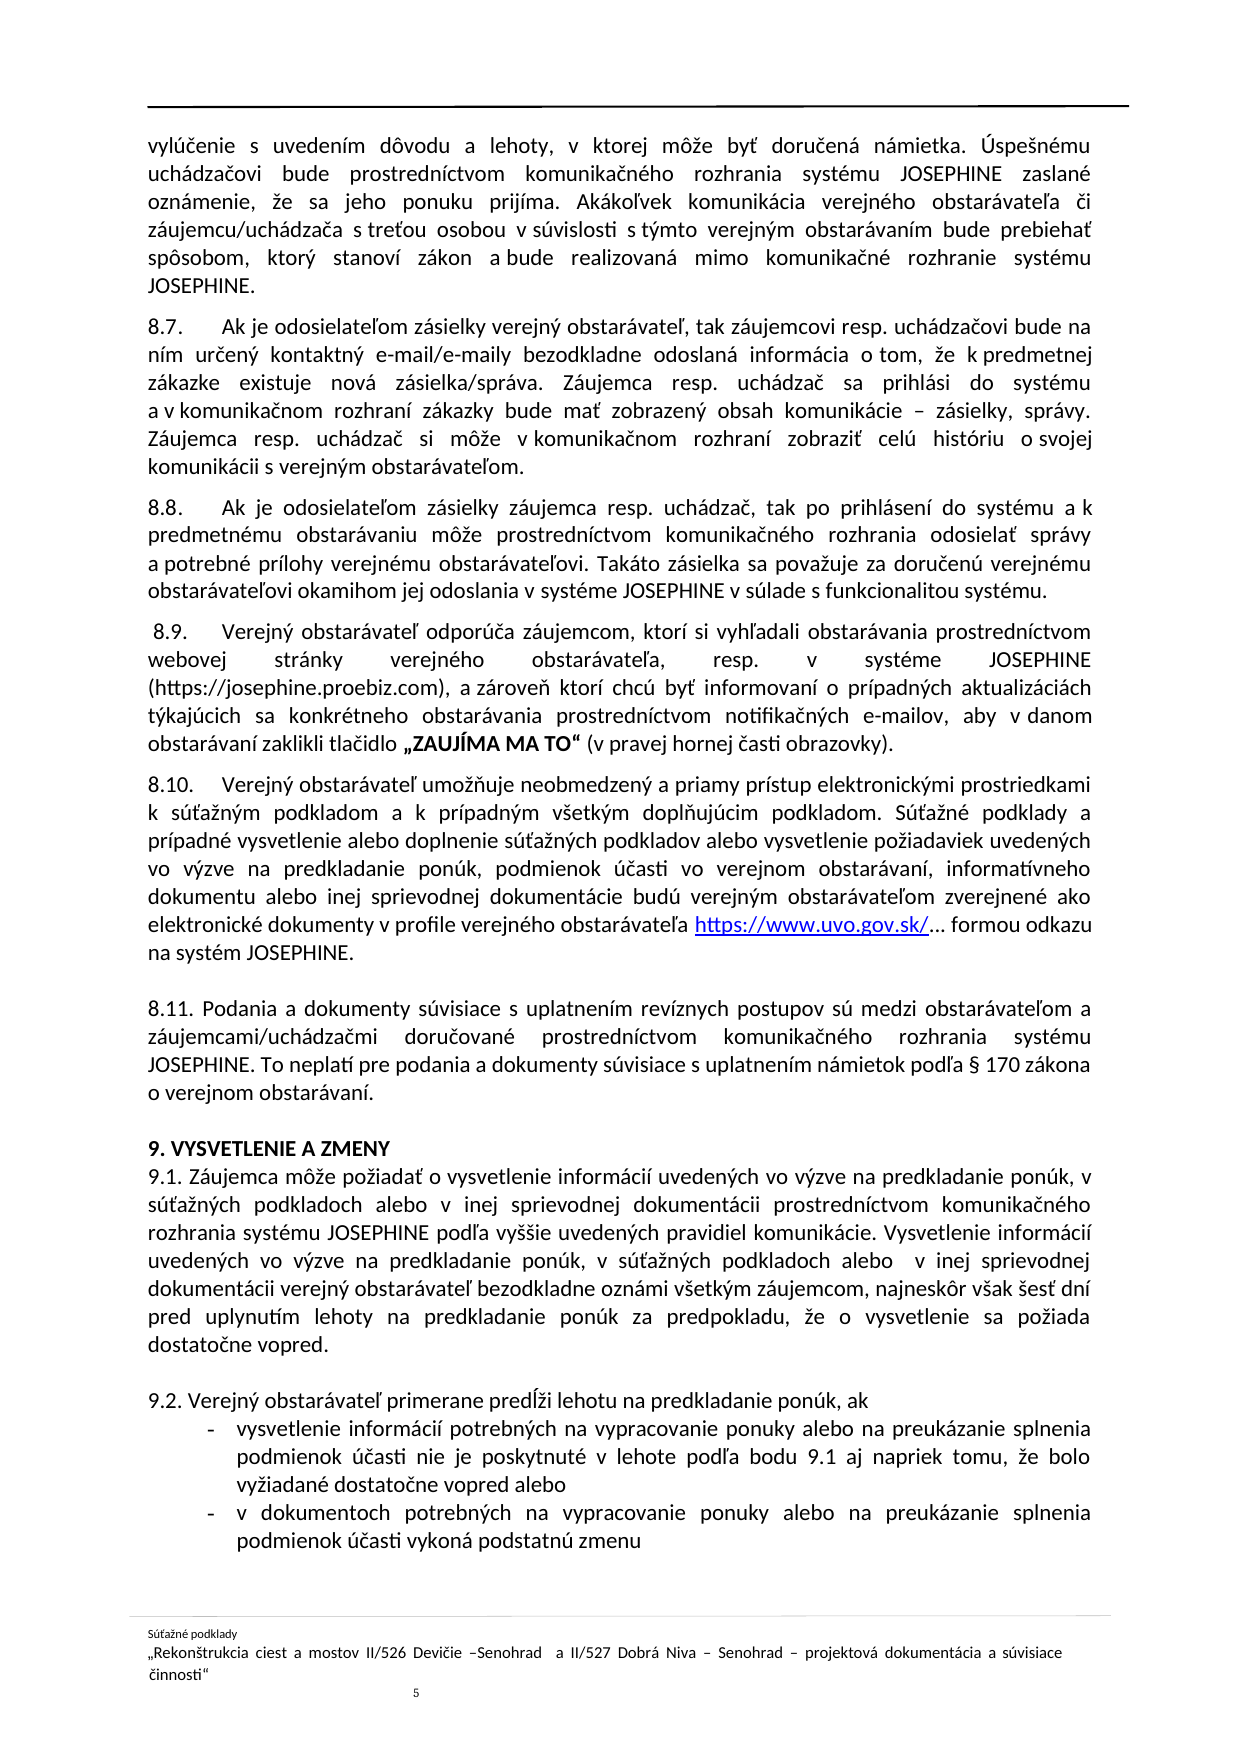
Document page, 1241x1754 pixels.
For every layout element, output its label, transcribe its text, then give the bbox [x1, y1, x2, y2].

text 8.10. Verejný obstarávateľ umožňuje neobmedzený a priamy prístup elektronickými prostriedkami k súťažným podkladom a k prípadným všetkým doplňujúcim podkladom. Súťažné podklady a prípadné vysvetlenie alebo doplnenie súťažných podkladov alebo vysvetlenie požiadaviek uvedených vo výzve na predkladanie ponúk, podmienok účasti vo verejnom obstarávaní, informatívneho dokumentu alebo inej sprievodnej dokumentácie budú verejným obstarávateľom zverejnené ako elektronické dokumenty v profile verejného obstarávateľa https://www.uvo.gov.sk/... formou odkazu na systém JOSEPHINE. [148, 770, 1092, 966]
text 9.1. Záujemca môže požiadať o vysvetlenie informácií uvedených vo výzve na predkladanie ponúk, v súťažných podkladoch alebo v inej sprievodnej dokumentácii prostredníctvom komunikačného rozhrania systému JOSEPHINE podľa vyššie uvedených pravidiel komunikácie. Vysvetlenie informácií uvedených vo výzve na predkladanie ponúk, v súťažných podkladoch alebo v inej sprievodnej dokumentácii verejný obstarávateľ bezodkladne oznámi všetkým záujemcom, najneskôr však šesť dní pred uplynutím lehoty na predkladanie ponúk za predpokladu, že o vysvetlenie sa požiada dostatočne vopred. [148, 1162, 1092, 1358]
list vysvetlenie informácií potrebných na vypracovanie ponuky alebo na preukázanie splnenia podmienok účasti nie je poskytnuté v lehote podľa bodu 9.1 aj napriek tomu, že bolo vyžiadané dostatočne vopred alebo [207, 1414, 1092, 1498]
text 8.9. Verejný obstarávateľ odporúča záujemcom, ktorí si vyhľadali obstarávania prostredníctvom webovej stránky verejného obstarávateľa, resp. v systéme JOSEPHINE (https://josephine.proebiz.com), a zároveň ktorí chcú byť informovaní o prípadných aktualizáciách týkajúcich sa konkrétneho obstarávania prostredníctvom notifikačných e-mailov, aby v danom obstarávaní zaklikli tlačidlo „ZAUJÍMA MA TO“ (v pravej hornej časti obrazovky). [148, 617, 1092, 757]
text 9. VYSVETLENIE A ZMENY [148, 1134, 1092, 1162]
text 8.7 . Ak je odosielateľom zásielky verejný obstarávateľ, tak záujemcovi resp. uchádzačovi bude na ním určený kontaktný e-mail/e-maily bezodkladne odoslaná informácia o tom, že k predmetnej zákazke existuje nová zásielka/správa. Záujemca resp. uchádzač sa prihlási do systému a v komunikačnom rozhraní zákazky bude mať zobrazený obsah komunikácie – zásielky, správy. Záujemca resp. uchádzač si môže v komunikačnom rozhraní zobraziť celú históriu o svojej komunikácii s verejným obstarávateľom. [148, 312, 1092, 480]
list v dokumentoch potrebných na vypracovanie ponuky alebo na preukázanie splnenia podmienok účasti vykoná podstatnú zmenu [207, 1498, 1092, 1554]
text 9.2. Verejný obstarávateľ primerane predĺži lehotu na predkladanie ponúk, ak [148, 1386, 1092, 1414]
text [148, 131, 1092, 299]
text 8.8 . Ak je odosielateľom zásielky záujemca resp. uchádzač, tak po prihlásení do systému a k predmetnému obstarávaniu môže prostredníctvom komunikačného rozhrania odosielať správy a potrebné prílohy verejnému obstarávateľovi. Takáto zásielka sa považuje za doručenú verejnému obstarávateľovi okamihom jej odoslania v systéme JOSEPHINE v súlade s funkcionalitou systému. [148, 493, 1092, 605]
text 8.11. Podania a dokumenty súvisiace s uplatnením revíznych postupov sú medzi obstarávateľom a záujemcami/uchádzačmi doručované prostredníctvom komunikačného rozhrania systému JOSEPHINE. To neplatí pre podania a dokumenty súvisiace s uplatnením námietok podľa § 170 zákona o verejnom obstarávaní. [148, 994, 1092, 1106]
